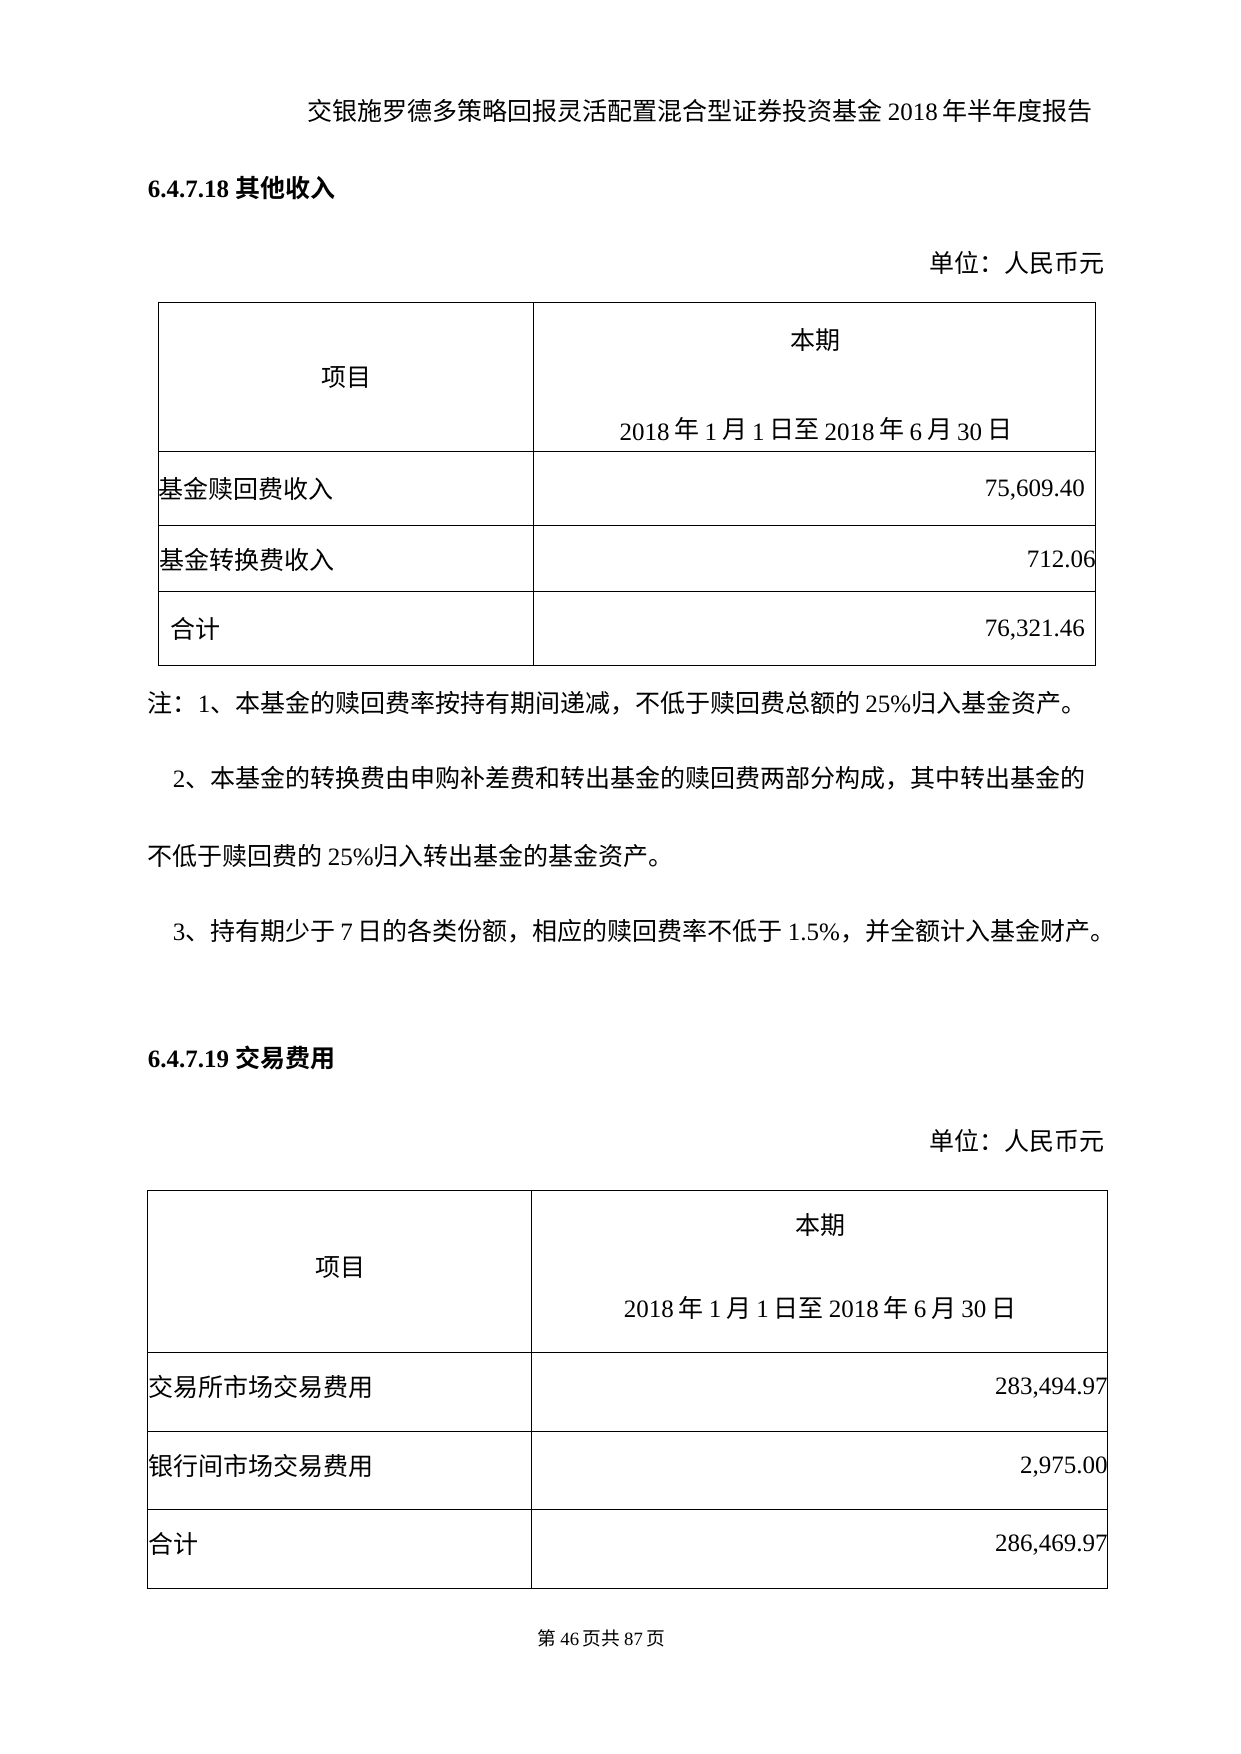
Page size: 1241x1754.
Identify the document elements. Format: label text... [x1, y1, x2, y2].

table_cell 286,469.97 [532, 1510, 1107, 1588]
text 单位：人民币元 [148, 1107, 1104, 1172]
text 注：1、本基金的赎回费率按持有期间递减，不低于赎回费总额的25%归入基金资产。 [148, 669, 1092, 734]
table_cell 交易所市场交易费用 [148, 1353, 531, 1431]
text 单位：人民币元 [148, 229, 1104, 294]
text 2、本基金的转换费由申购补差费和转出基金的赎回费两部分构成，其中转出基金的不低于赎回费的25%归入转出基金的基金资产。 [148, 744, 1092, 887]
table_cell 基金转换费收入 [159, 526, 533, 591]
text 6.4.7.18 其他收入 [148, 154, 1092, 219]
table_cell 合计 [159, 592, 533, 665]
table_header 本期 2018年1月1日至2018年6月30日 [532, 1191, 1107, 1352]
table_header 项目 [148, 1191, 531, 1352]
table_cell 712.06 [534, 526, 1095, 591]
table_cell 基金赎回费收入 [159, 452, 533, 525]
text 6.4.7.19 交易费用 [148, 1024, 1092, 1089]
table_header 项目 [159, 303, 533, 451]
table_header 本期 2018年1月1日至2018年6月30日 [534, 303, 1095, 451]
table_cell 2,975.00 [532, 1432, 1107, 1509]
table_cell 75,609.40 [534, 452, 1095, 525]
text 3、持有期少于7日的各类份额，相应的赎回费率不低于1.5%，并全额计入基金财产。 [148, 897, 1092, 1001]
table_cell 283,494.97 [532, 1353, 1107, 1431]
table_cell 合计 [148, 1510, 531, 1588]
table_cell 76,321.46 [534, 592, 1095, 665]
table_cell 银行间市场交易费用 [148, 1432, 531, 1509]
